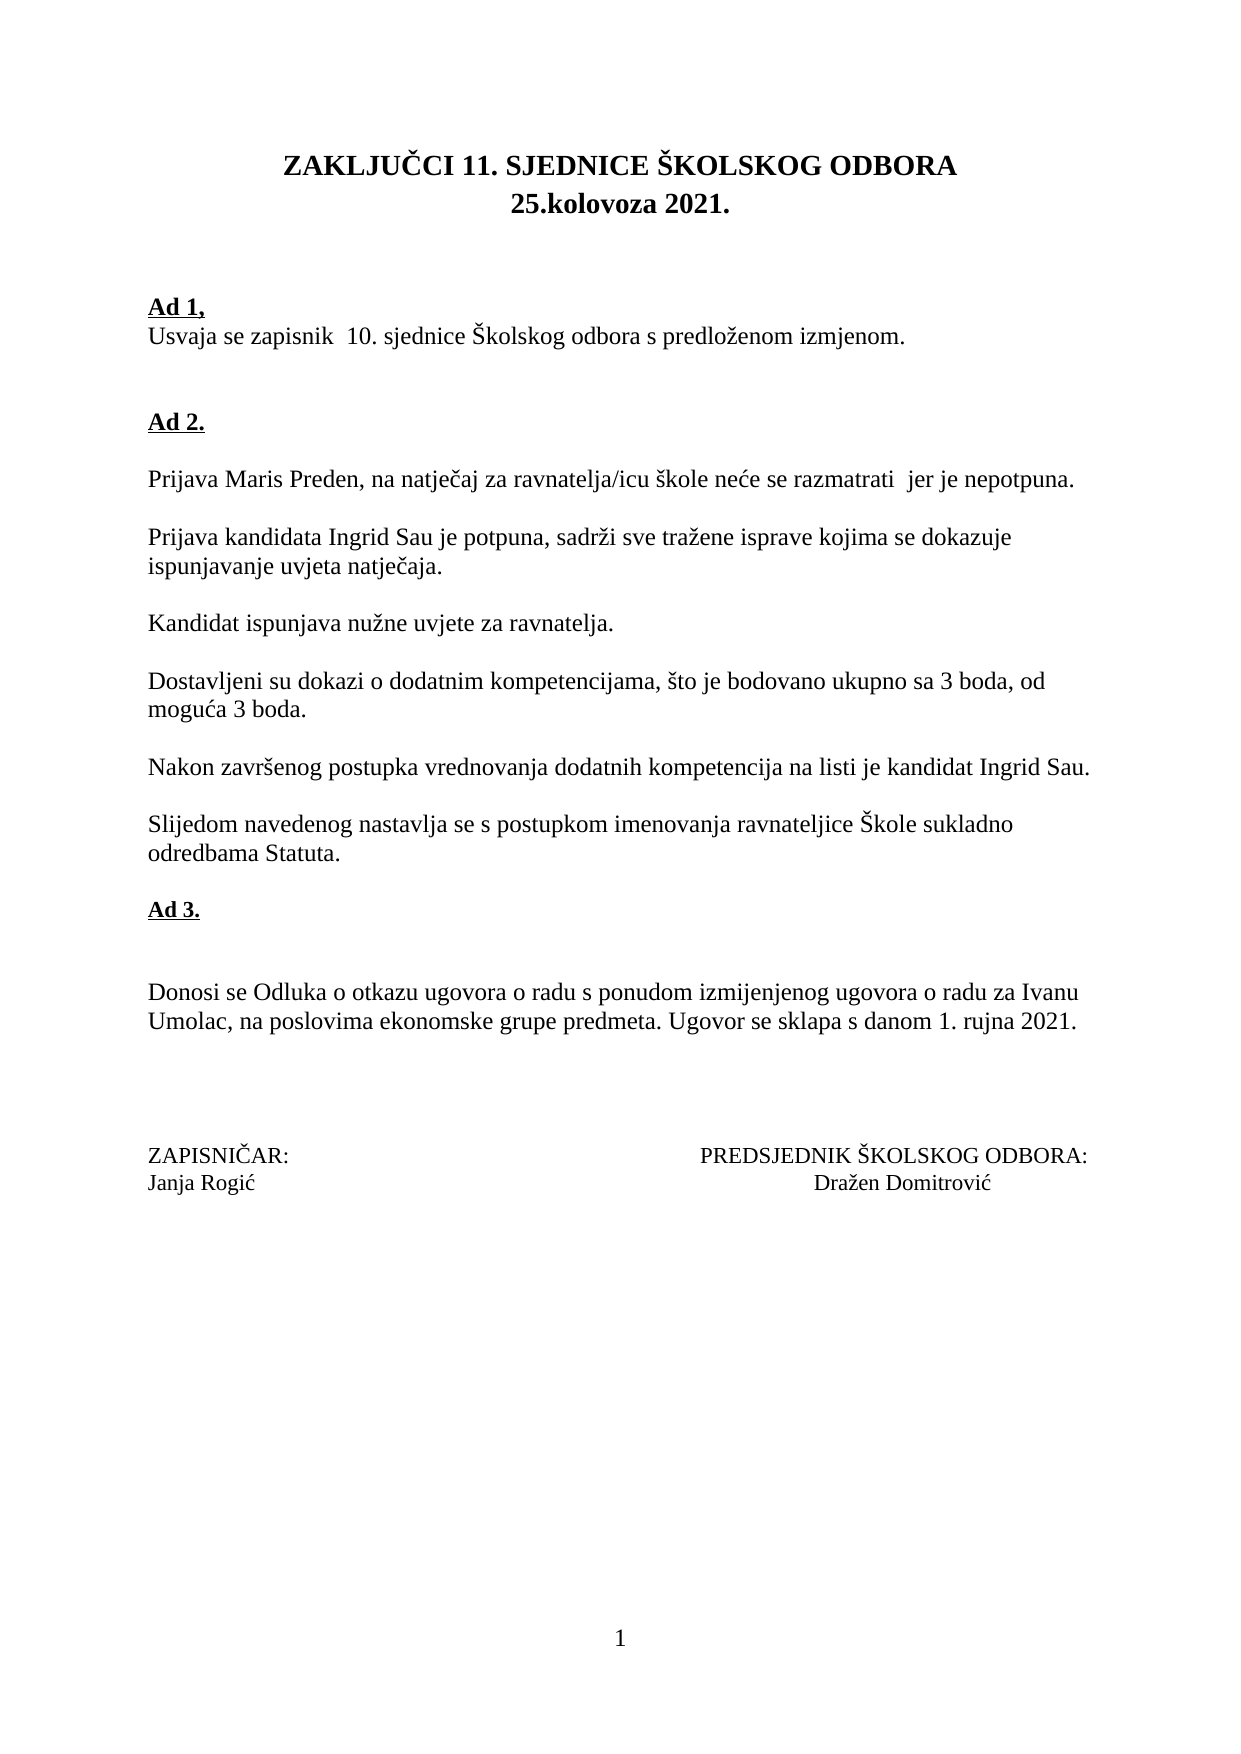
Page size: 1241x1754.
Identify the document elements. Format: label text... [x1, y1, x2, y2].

text Slijedom navedenog nastavlja se s postupkom imenovanja ravnateljice Škole sukladno odredbama Statuta. [148, 809, 1093, 867]
text Ad 1, [148, 292, 1093, 321]
text Usvaja se zapisnik 10. sjednice Školskog odbora s predloženom izmjenom. [148, 321, 1093, 349]
text ZAPISNIČAR: PREDSJEDNIK ŠKOLSKOG ODBORA: [148, 1142, 1093, 1169]
text Donosi se Odluka o otkazu ugovora o radu s ponudom izmijenjenog ugovora o radu za Ivanu Umolac, na poslovima ekonomske grupe predmeta. Ugovor se sklapa s danom 1. rujna 2021. [148, 977, 1093, 1035]
text Ad 3. [148, 896, 1093, 922]
text Kandidat ispunjava nužne uvjete za ravnatelja. [148, 608, 1093, 637]
text Dostavljeni su dokazi o dodatnim kompetencijama, što je bodovano ukupno sa 3 boda, od moguća 3 boda. [148, 666, 1093, 723]
text Nakon završenog postupka vrednovanja dodatnih kompetencija na listi je kandidat Ingrid Sau. [148, 752, 1093, 781]
text 25.kolovoza 2021. [148, 186, 1093, 220]
text Ad 2. [148, 407, 1093, 436]
text ZAKLJUČCI 11. SJEDNICE ŠKOLSKOG ODBORA [148, 148, 1093, 181]
text Prijava Maris Preden, na natječaj za ravnatelja/icu škole neće se razmatrati jer je nepotpuna. [148, 464, 1093, 493]
text Prijava kandidata Ingrid Sau je potpuna, sadrži sve tražene isprave kojima se dokazuje ispunjavanje uvjeta natječaja. [148, 522, 1093, 579]
text Janja Rogić Dražen Domitrović [148, 1169, 1093, 1195]
